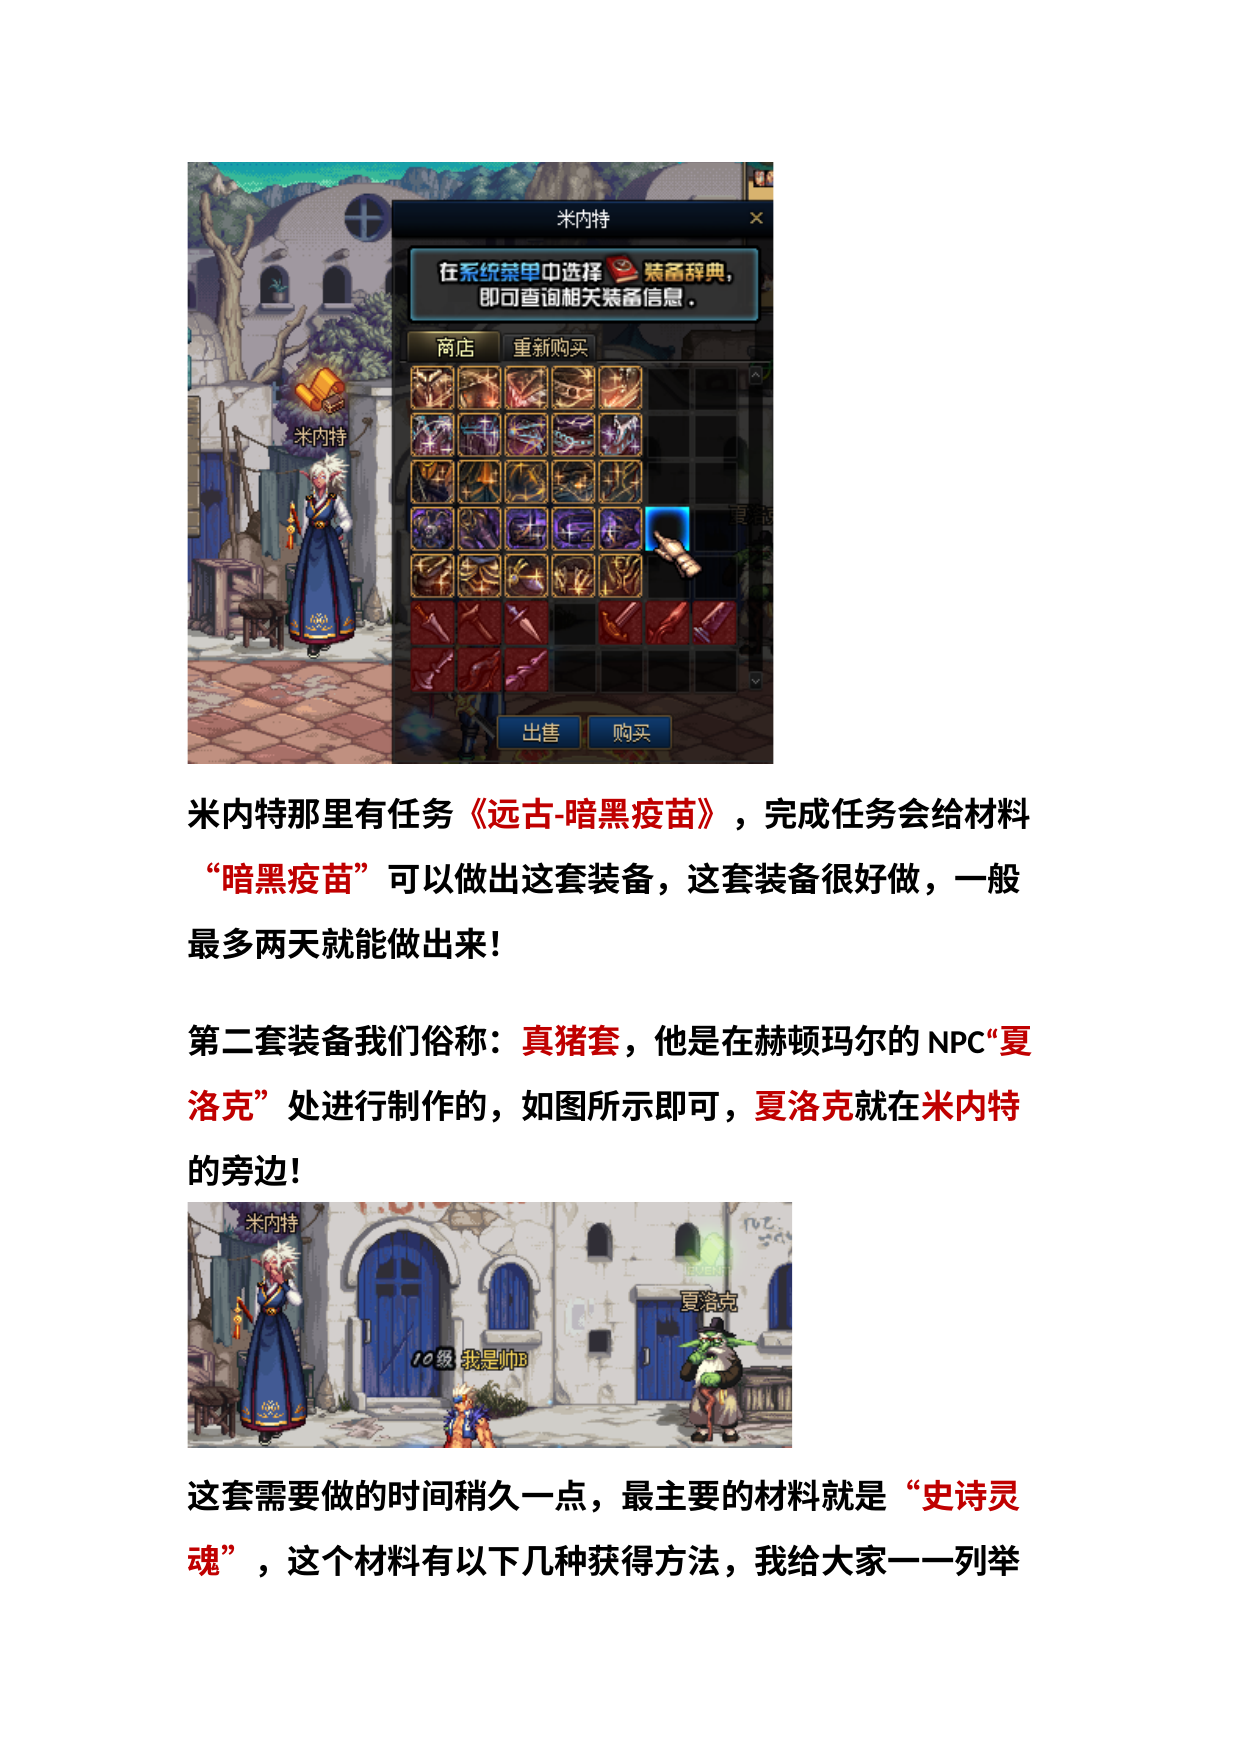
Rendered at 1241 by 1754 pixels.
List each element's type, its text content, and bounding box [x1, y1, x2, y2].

list 米内特那里有任务《远古-暗黑疫苗》，完成任务会给材料“暗黑疫苗”可以做出这套装备，这套装备很好做，一般最多两天就能做出来！ [187, 779, 1053, 974]
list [187, 1462, 1053, 1592]
picture [187, 1202, 793, 1448]
list 第二套装备我们俗称：真猪套，他是在赫顿玛尔的NPC“夏洛克”处进行制作的，如图所示即可，夏洛克就在米内特的旁边！ [187, 1007, 1053, 1202]
picture [187, 162, 774, 764]
